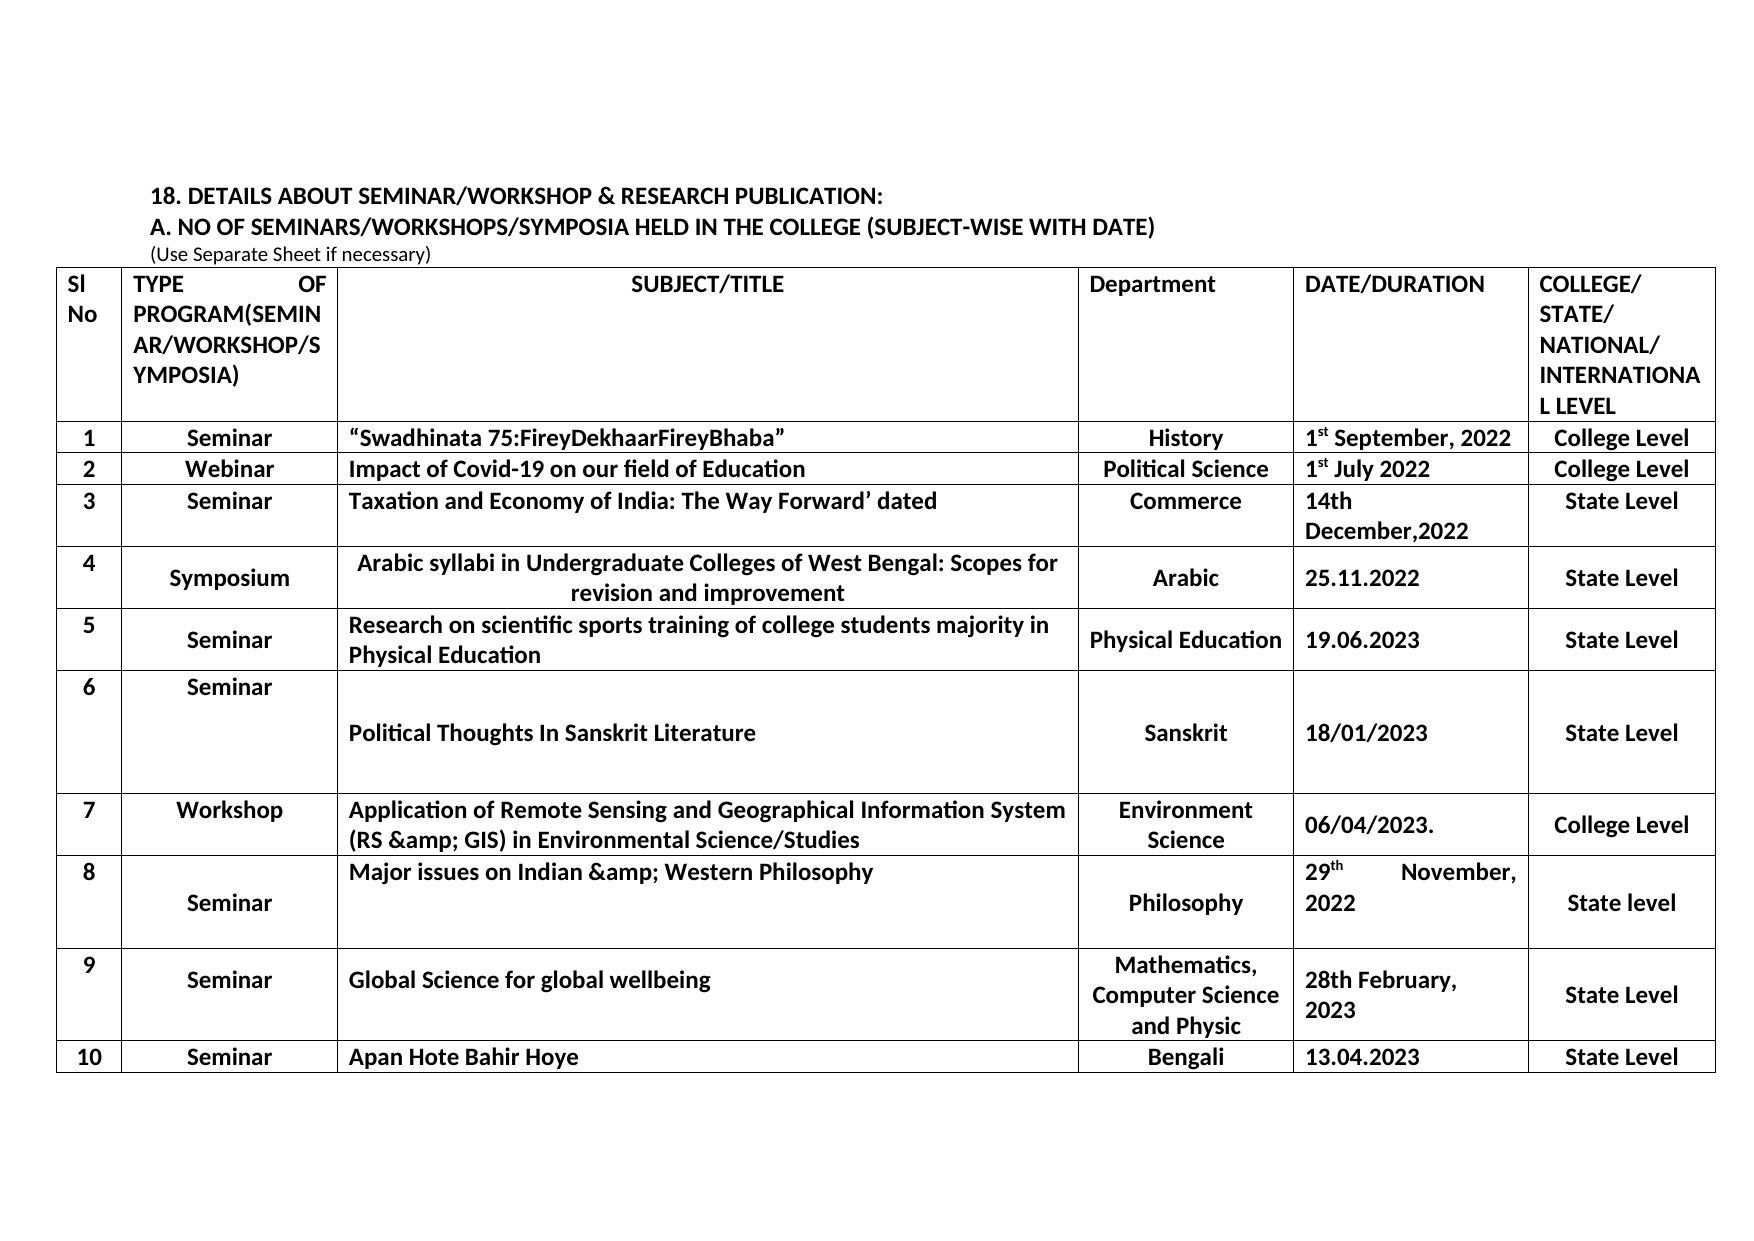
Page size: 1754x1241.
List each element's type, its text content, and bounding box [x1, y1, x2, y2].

table_cell 8 [57, 856, 121, 948]
table_cell 1 [57, 422, 121, 452]
table_cell Arabic syllabi in Undergraduate Colleges of West Bengal: Scopes for revision and improvement [338, 547, 1078, 608]
table_cell 13.04.2023 [1294, 1041, 1528, 1072]
table_cell State Level [1529, 1041, 1715, 1072]
table_cell State Level [1529, 609, 1715, 670]
table_cell Seminar [122, 949, 337, 1040]
table_cell Political Science [1079, 453, 1293, 484]
table_cell College Level [1529, 453, 1715, 484]
table_cell 25.11.2022 [1294, 547, 1528, 608]
table_cell State Level [1529, 949, 1715, 1040]
table_cell 9 [57, 949, 121, 1040]
table_cell “Swadhinata 75:FireyDekhaarFireyBhaba” [338, 422, 1078, 452]
table_header SUBJECT/TITLE [338, 268, 1078, 421]
table_cell Arabic [1079, 547, 1293, 608]
table_cell Taxation and Economy of India: The Way Forward’ dated [338, 485, 1078, 546]
table_header COLLEGE/STATE/NATIONAL/INTERNATIONAL LEVEL [1529, 268, 1715, 421]
table_header Sl No [57, 268, 121, 421]
table_cell Philosophy [1079, 856, 1293, 948]
table_cell Sanskrit [1079, 671, 1293, 793]
table_cell 28th February, 2023 [1294, 949, 1528, 1040]
table_cell 18/01/2023 [1294, 671, 1528, 793]
table_cell Global Science for global wellbeing [338, 949, 1078, 1040]
table_cell Physical Education [1079, 609, 1293, 670]
table_cell 7 [57, 794, 121, 855]
text (Use Separate Sheet if necessary) [150, 242, 1604, 267]
table_cell History [1079, 422, 1293, 452]
table_cell 4 [57, 547, 121, 608]
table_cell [338, 1041, 1078, 1072]
table_cell 19.06.2023 [1294, 609, 1528, 670]
table_cell Impact of Covid-19 on our field of Education [338, 453, 1078, 484]
table_cell Major issues on Indian &amp; Western Philosophy [338, 856, 1078, 948]
table_cell 1st July 2022 [1294, 453, 1528, 484]
table_header TYPE OF PROGRAM(SEMINAR/WORKSHOP/SYMPOSIA) [122, 268, 337, 421]
table_cell 3 [57, 485, 121, 546]
table_cell Workshop [122, 794, 337, 855]
table_cell Mathematics, Computer Science and Physic [1079, 949, 1293, 1040]
table_cell Political Thoughts In Sanskrit Literature [338, 671, 1078, 793]
table_cell Seminar [122, 609, 337, 670]
table_cell Symposium [122, 547, 337, 608]
table_cell Seminar [122, 671, 337, 793]
table_cell Seminar [122, 422, 337, 452]
table_cell State Level [1529, 671, 1715, 793]
table_cell Environment Science [1079, 794, 1293, 855]
table_cell State Level [1529, 485, 1715, 546]
table_cell College Level [1529, 794, 1715, 855]
table_header DATE/DURATION [1294, 268, 1528, 421]
text 18. DETAILS ABOUT SEMINAR/WORKSHOP & RESEARCH PUBLICATION: [150, 181, 1604, 211]
text A. NO OF SEMINARS/WORKSHOPS/SYMPOSIA HELD IN THE COLLEGE (SUBJECT-WISE WITH DATE) [150, 211, 1604, 242]
table_cell State Level [1529, 547, 1715, 608]
table_cell Seminar [122, 1041, 337, 1072]
table_cell 5 [57, 609, 121, 670]
table_cell Bengali [1079, 1041, 1293, 1072]
table_cell 6 [57, 671, 121, 793]
table_cell Application of Remote Sensing and Geographical Information System (RS &amp; GIS) in Environmental Science/Studies [338, 794, 1078, 855]
table_cell Seminar [122, 856, 337, 948]
table_cell Commerce [1079, 485, 1293, 546]
table_header Department [1079, 268, 1293, 421]
table_cell Seminar [122, 485, 337, 546]
table_cell 06/04/2023. [1294, 794, 1528, 855]
table_cell State level [1529, 856, 1715, 948]
table_cell 10 [57, 1041, 121, 1072]
table_cell 2 [57, 453, 121, 484]
table_cell Research on scientific sports training of college students majority in Physical Education [338, 609, 1078, 670]
table_cell 14th December,2022 [1294, 485, 1528, 546]
table_cell 1st September, 2022 [1294, 422, 1528, 452]
table_cell College Level [1529, 422, 1715, 452]
table_cell Webinar [122, 453, 337, 484]
table_cell 29th November, 2022 [1294, 856, 1528, 948]
